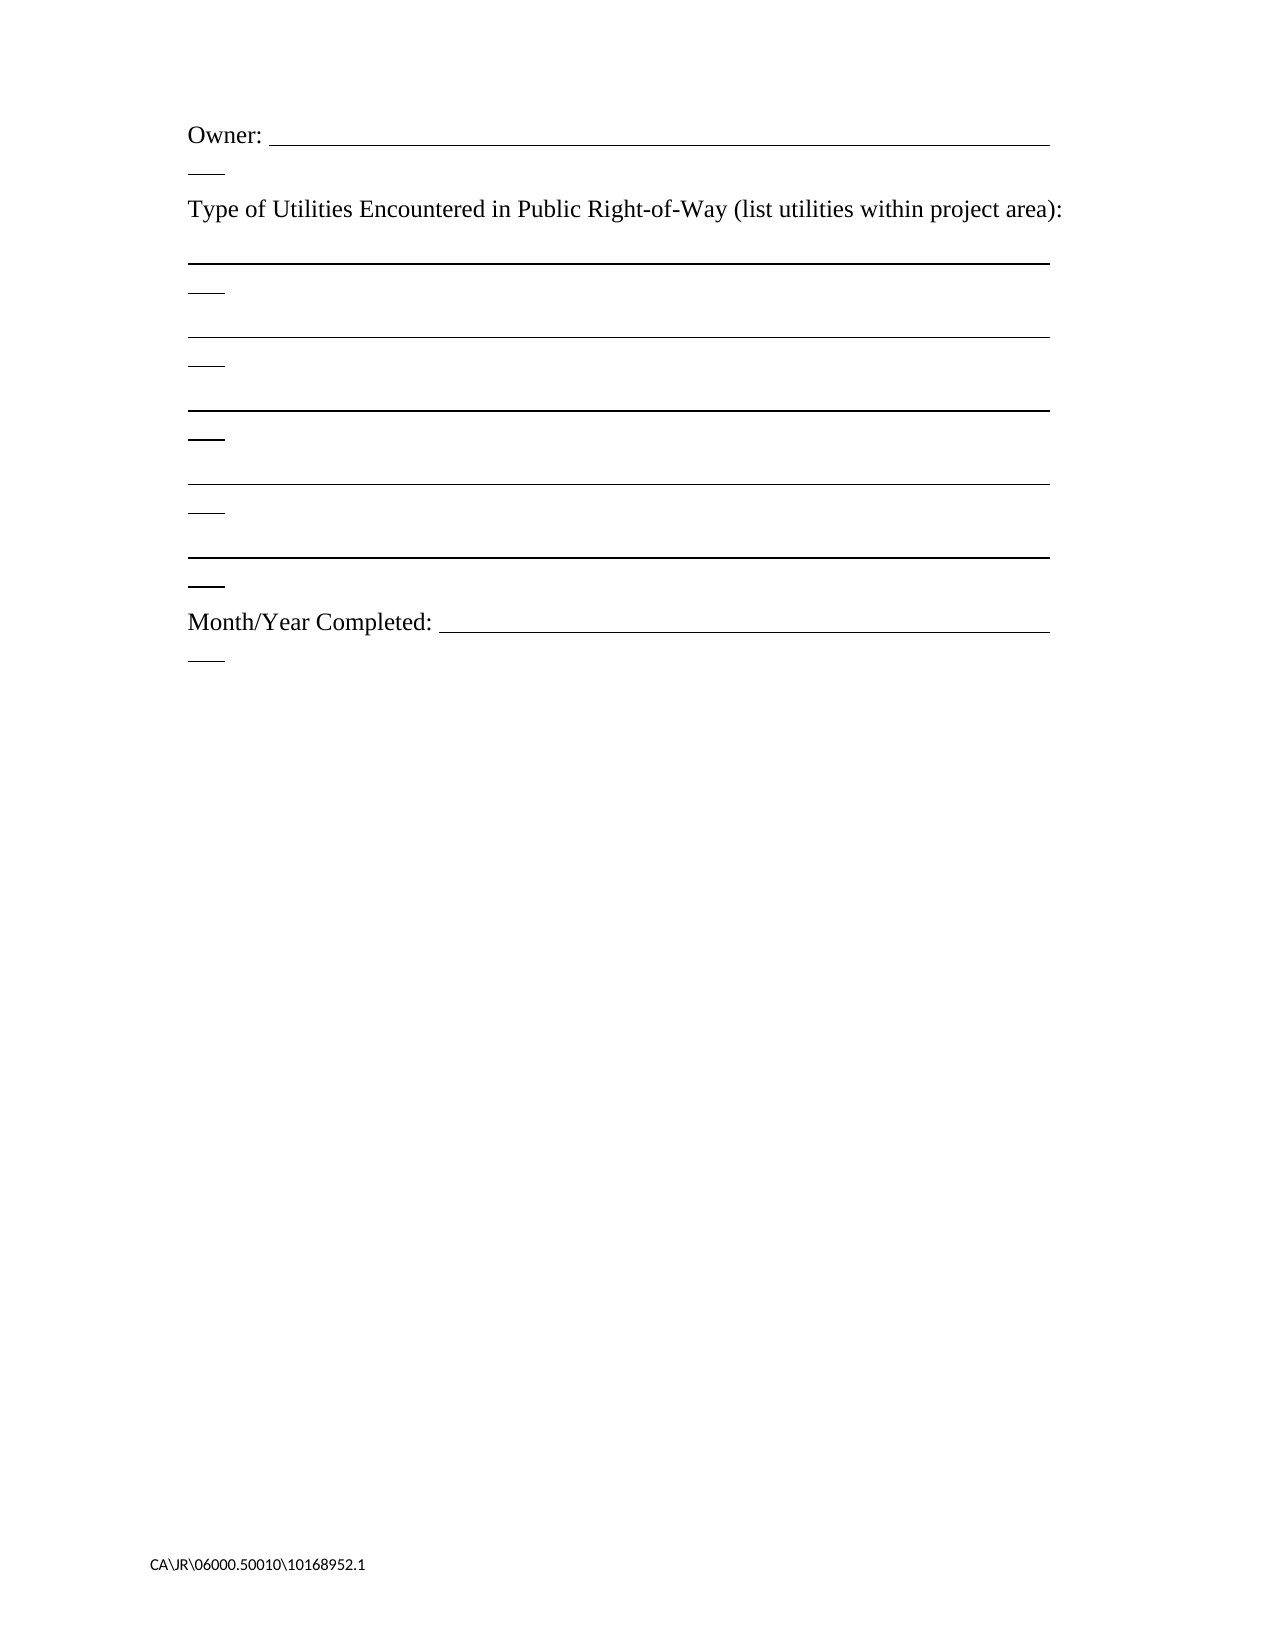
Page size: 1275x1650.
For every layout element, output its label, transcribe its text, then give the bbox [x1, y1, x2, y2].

text Month/Year Completed: [187, 607, 1125, 664]
text Owner: [187, 120, 1125, 177]
text Type of Utilities Encountered in Public Right-of-Way (list utilities within project area): [187, 194, 1125, 223]
